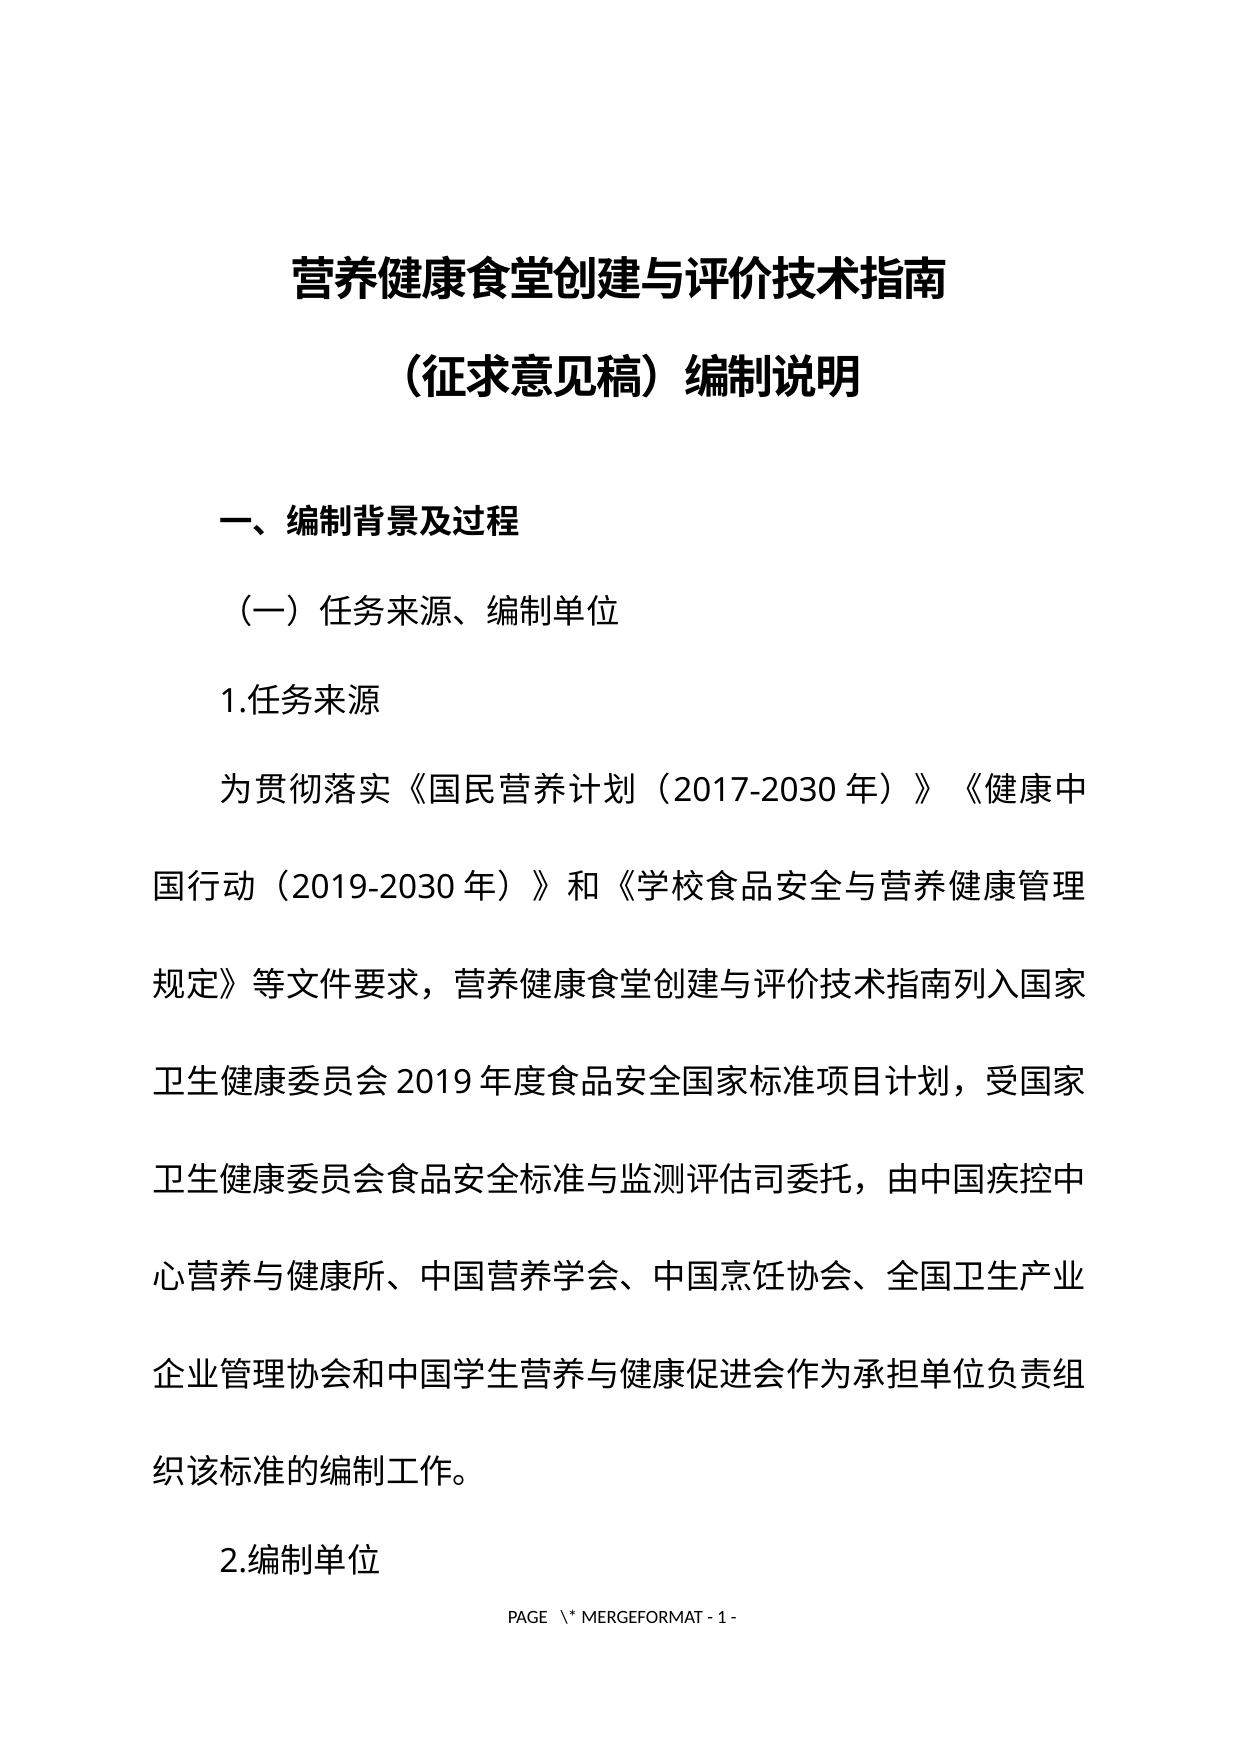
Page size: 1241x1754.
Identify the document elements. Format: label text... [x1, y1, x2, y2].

text 2.编制单位 [152, 1526, 1088, 1591]
text 营养健康食堂创建与评价技术指南 [152, 227, 1088, 324]
text 一、编制背景及过程 [152, 487, 1088, 552]
text （征求意见稿）编制说明 [152, 324, 1088, 422]
text 1.任务来源 [152, 665, 1088, 730]
text （一）任务来源、编制单位 [152, 576, 1088, 641]
text 为贯彻落实《国民营养计划（2017-2030年）》《健康中国行动（2019-2030年）》和《学校食品安全与营养健康管理规定》等文件要求，营养健康食堂创建与评价技术指南列入国家卫生健康委员会2019年度食品安全国家标准项目计划，受国家卫生健康委员会食品安全标准与监测评估司委托，由中国疾控中心营养与健康所、中国营养学会、中国烹饪协会、全国卫生产业企业管理协会和中国学生营养与健康促进会作为承担单位负责组织该标准的编制工作。 [152, 754, 1088, 1502]
